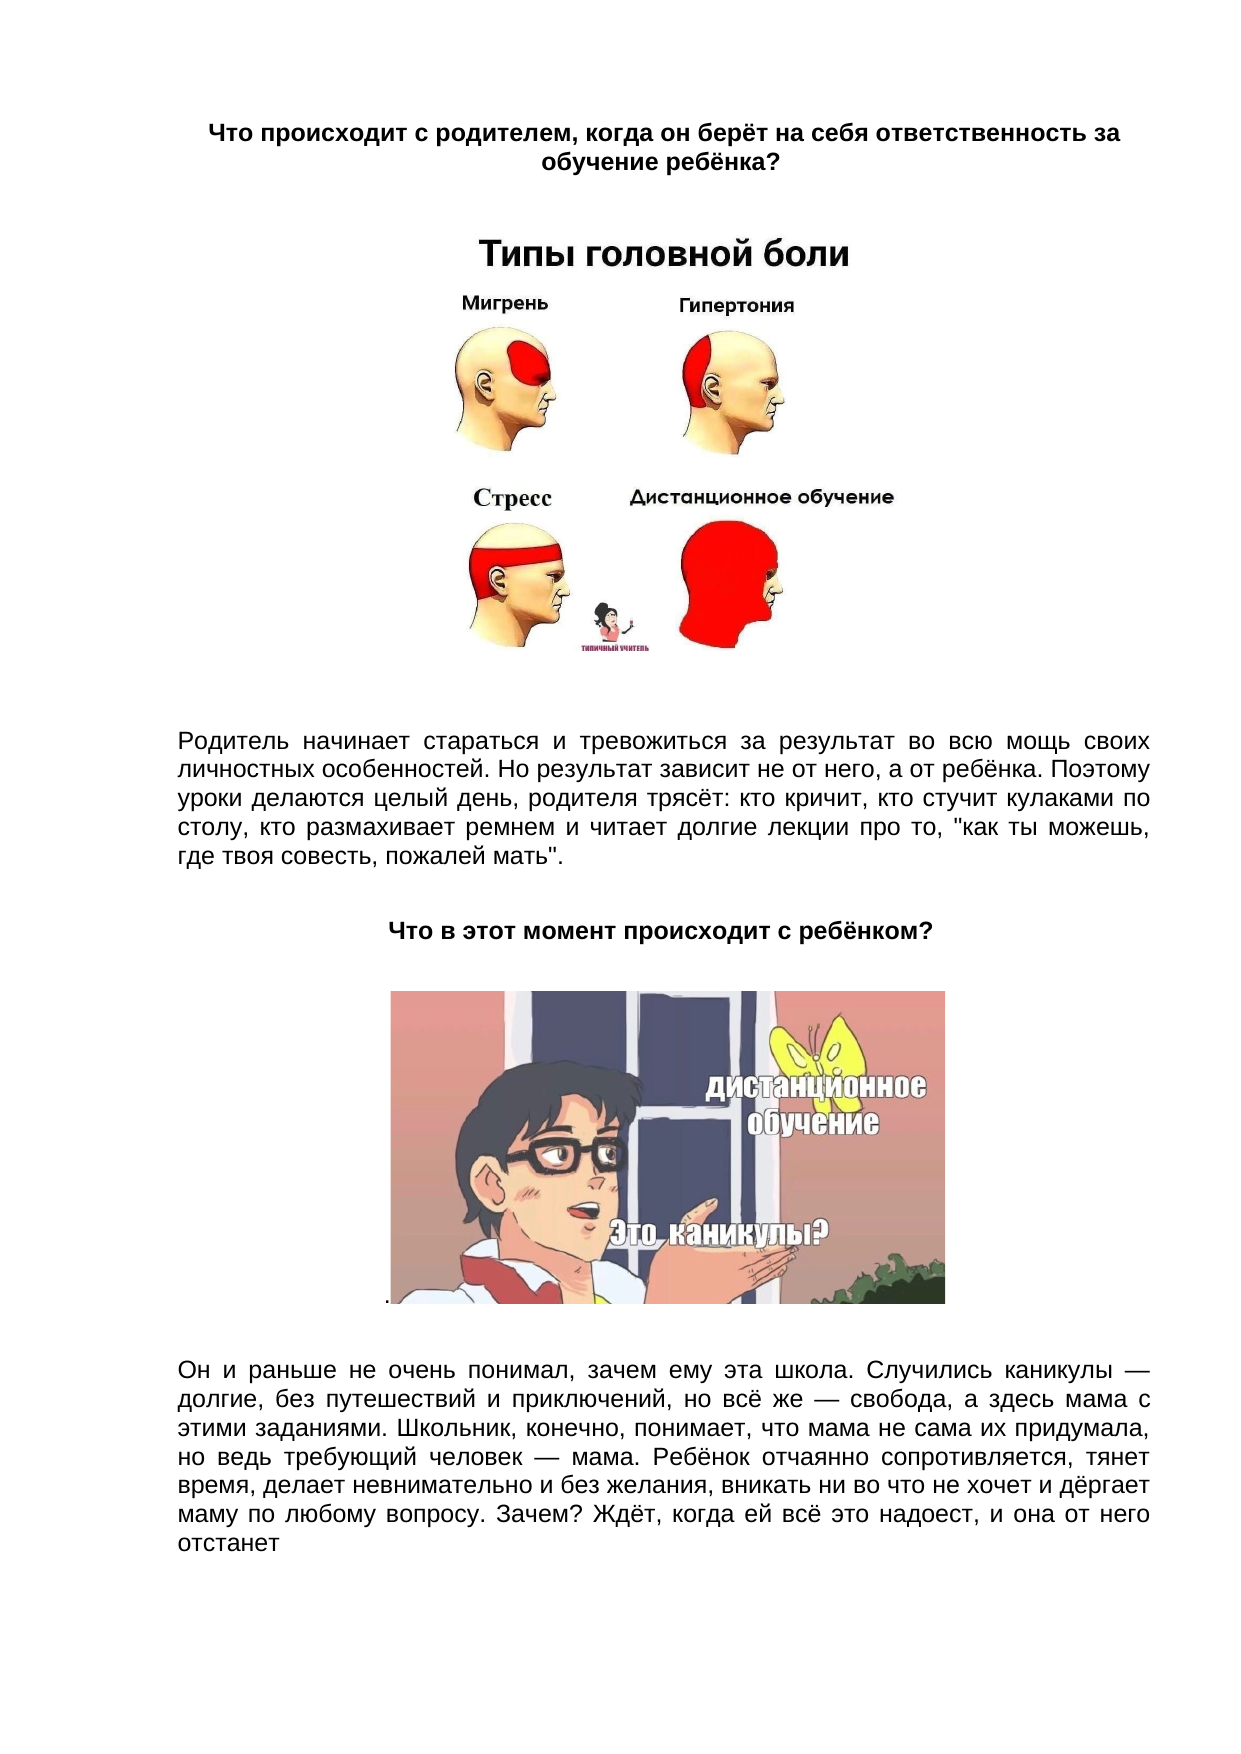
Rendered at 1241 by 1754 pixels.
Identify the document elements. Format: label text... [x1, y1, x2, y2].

text Что происходит с родителем, когда он берёт на себя ответственность за обучение ребёнка? [177, 118, 1152, 176]
text Он и раньше не очень понимал, зачем ему эта школа. Случились каникулы — долгие, без путешествий и приключений, но всё же — свобода, а здесь мама с этими заданиями. Школьник, конечно, понимает, что мама не сама их придумала, но ведь требующий человек — мама. Ребёнок отчаянно сопротивляется, тянет время, делает невнимательно и без желания, вникать ни во что не хочет и дёргает маму по любому вопросу. Зачем? Ждёт, когда ей всё это надоест, и она от него отстанет [177, 1356, 1152, 1557]
text Что в этот момент происходит с ребёнком? [177, 916, 1152, 945]
picture [428, 222, 901, 651]
text Родитель начинает стараться и тревожиться за результат во всю мощь своих личностных особенностей. Но результат зависит не от него, а от ребёнка. Поэтому уроки делаются целый день, родителя трясёт: кто кричит, кто стучит кулаками по столу, кто размахивает ремнем и читает долгие лекции про то, "как ты можешь, где твоя совесть, пожалей мать". [177, 726, 1152, 869]
picture [390, 991, 946, 1304]
